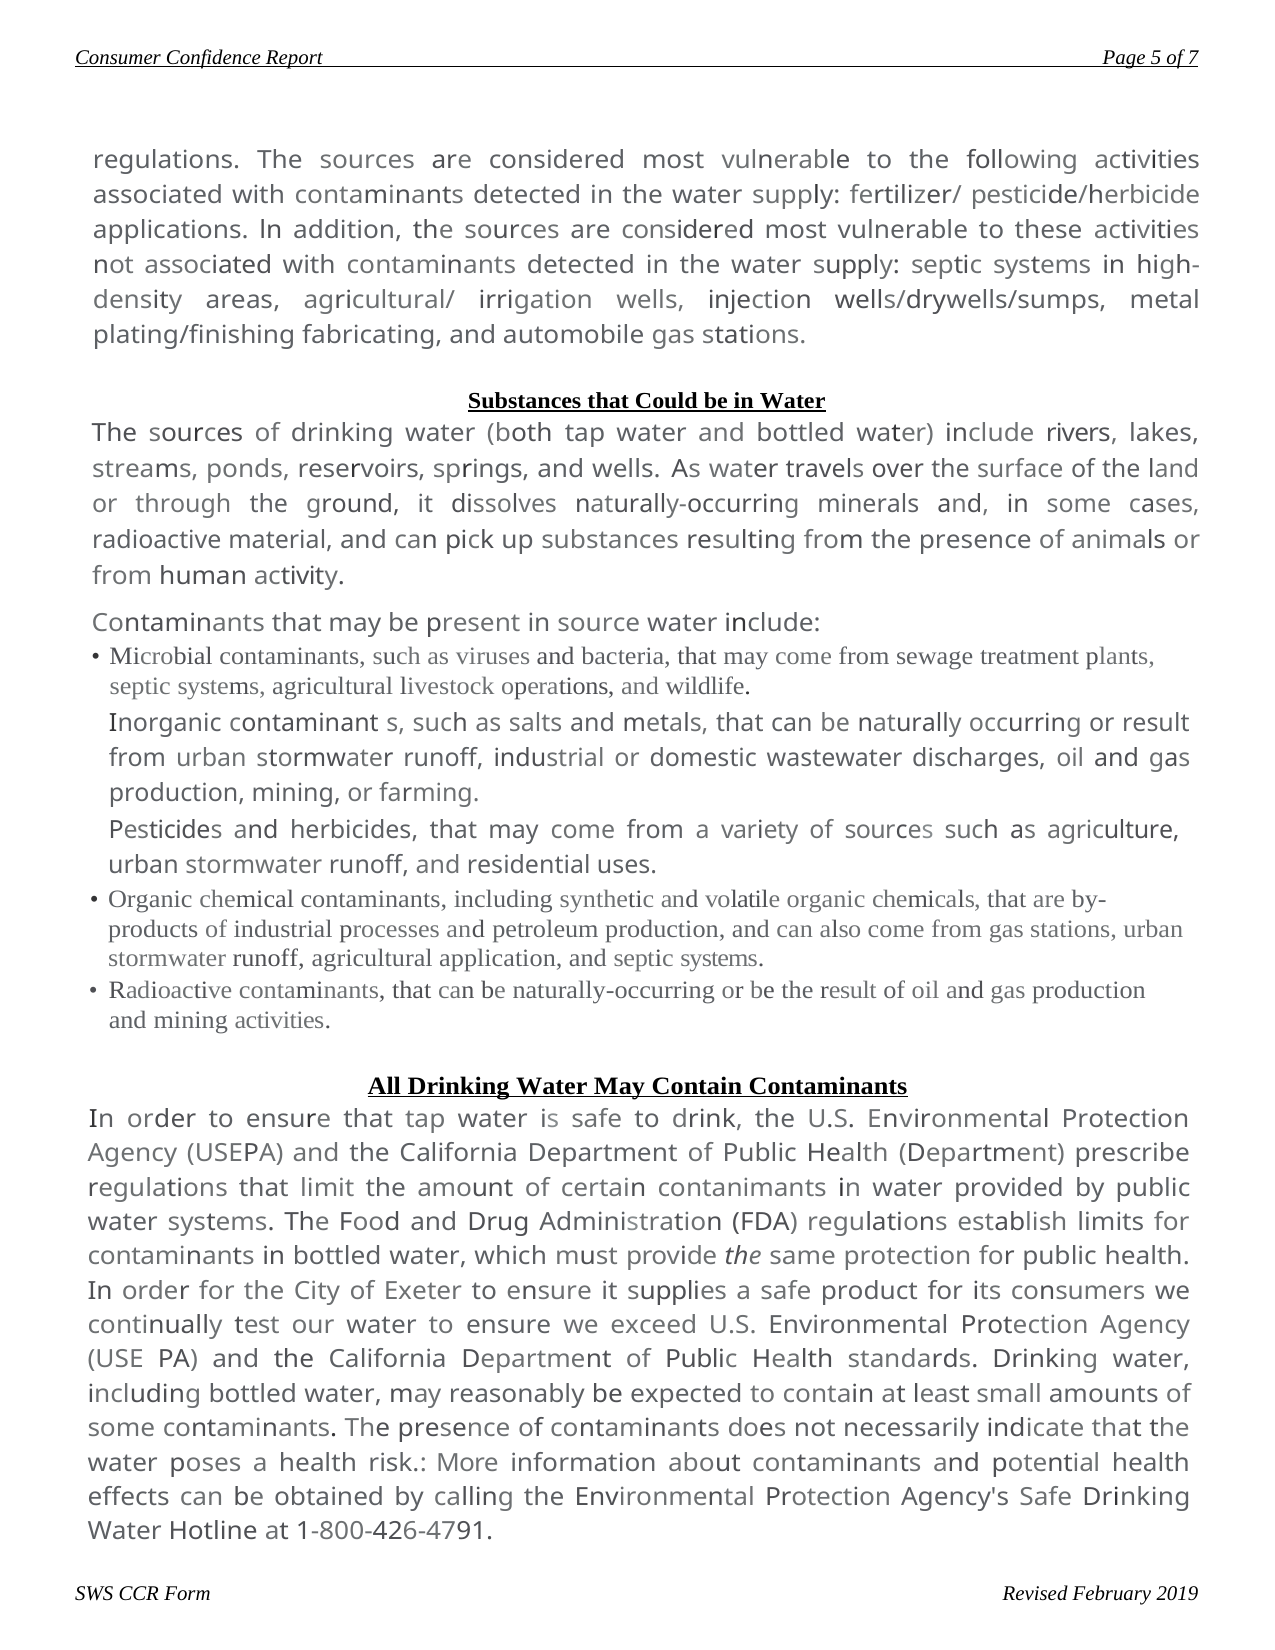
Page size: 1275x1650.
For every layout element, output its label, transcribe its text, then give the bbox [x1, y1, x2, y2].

subtitle Substances that Could be in Water [93, 387, 1200, 414]
text In order to ensure that tap water is safe to drink, the U.S. Environmental Protection Agency (USEPA) and the California Department of Public Health (Department) prescribe regulations that limit the amount of certain contanimants in water provided by public water systems. The Food and Drug Administration (FDA) regulations establish limits for contaminants in bottled water, which must provide the same protection for public health. In order for the City of Exeter to ensure it supplies a safe product for its consumers we continually test our water to ensure we exceed U.S. Environmental Protection Agency (USE PA) and the California Department of Public Health standards. Drinking water, including bottled water, may reasonably be expected to contain at least small amounts of some contaminants. The presence of contaminants does not necessarily indicate that the water poses a health risk.: More information about contaminants and potential health effects can be obtained by calling the Environmental Protection Agency's Safe Drinking Water Hotline at 1-800-426-4791. [87, 1101, 1190, 1547]
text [93, 141, 1200, 350]
list Microbial contaminants, such as viruses and bacteria, that may come from sewage treatment plants, septic systems, agricultural livestock operations, and wildlife. [91, 641, 1164, 700]
text The sources of drinking water (both tap water and bottled water) include rivers, lakes, streams, ponds, reservoirs, springs, and wells. As water travels over the surface of the land or through the ground, it dissolves naturally-occurring minerals and, in some cases, radioactive material, and can pick up substances resulting from the presence of animals or from human activity. [91, 415, 1200, 592]
list Organic chemical contaminants, including synthetic and volatile organic chemicals, that are by-products of industrial processes and petroleum production, and can also come from gas stations, urban stormwater runoff, agricultural application, and septic systems. [89, 884, 1193, 972]
text Inorganic contaminant s, such as salts and metals, that can be naturally­ occurring or result from urban stormwater runoff, industrial or domestic wastewater discharges, oil and gas production, mining, or farming. [108, 704, 1190, 809]
subtitle All Drinking Water May Contain Contaminants [75, 1071, 1200, 1100]
text Contaminants that may be present in source water include: [91, 605, 1200, 639]
list Radioactive contaminants, that can be naturally-occurring or be the result of oil and gas production and mining activities. [89, 975, 1157, 1034]
text Pesticides and herbicides, that may come from a variety of sources such as agriculture, urban stormwater runoff, and residential uses. [108, 811, 1180, 881]
